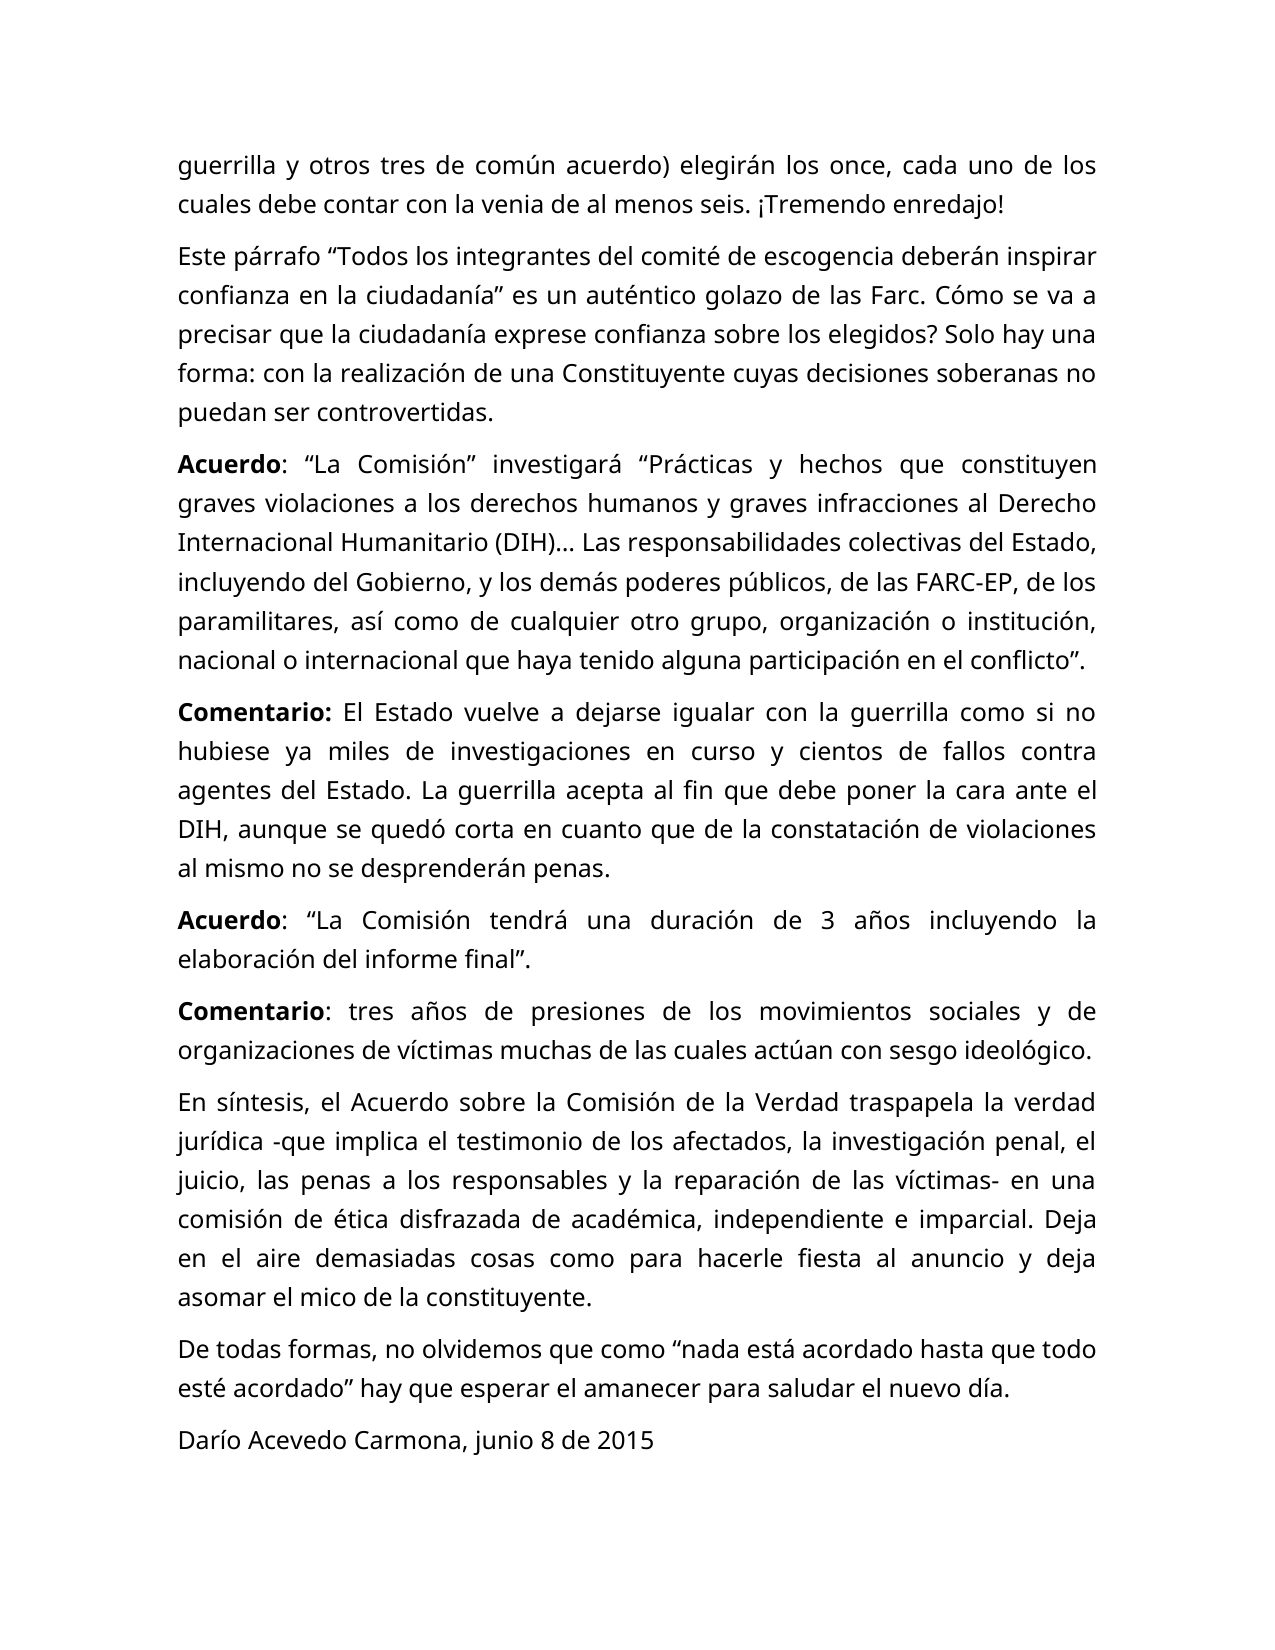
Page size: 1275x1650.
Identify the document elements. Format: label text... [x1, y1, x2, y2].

text Comentario: El Estado vuelve a dejarse igualar con la guerrilla como si no hubiese ya miles de investigaciones en curso y cientos de fallos contra agentes del Estado. La guerrilla acepta al fin que debe poner la cara ante el DIH, aunque se quedó corta en cuanto que de la constatación de violaciones al mismo no se desprenderán penas. [177, 694, 1098, 885]
text Acuerdo: “La Comisión tendrá una duración de 3 años incluyendo la elaboración del informe final”. [177, 903, 1098, 976]
text En síntesis, el Acuerdo sobre la Comisión de la Verdad traspapela la verdad jurídica -que implica el testimonio de los afectados, la investigación penal, el juicio, las penas a los responsables y la reparación de las víctimas- en una comisión de ética disfrazada de académica, independiente e imparcial. Deja en el aire demasiadas cosas como para hacerle fiesta al anuncio y deja asomar el mico de la constituyente. [177, 1084, 1098, 1314]
text Este párrafo “Todos los integrantes del comité de escogencia deberán inspirar confianza en la ciudadanía” es un auténtico golazo de las Farc. Cómo se va a precisar que la ciudadanía exprese confianza sobre los elegidos? Solo hay una forma: con la realización de una Constituyente cuyas decisiones soberanas no puedan ser controvertidas. [177, 238, 1098, 429]
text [177, 148, 1098, 221]
text De todas formas, no olvidemos que como “nada está acordado hasta que todo esté acordado” hay que esperar el amanecer para saludar el nuevo día. [177, 1332, 1098, 1405]
text Acuerdo: “La Comisión” investigará “Prácticas y hechos que constituyen graves violaciones a los derechos humanos y graves infracciones al Derecho Internacional Humanitario (DIH)… Las responsabilidades colectivas del Estado, incluyendo del Gobierno, y los demás poderes públicos, de las FARC-EP, de los paramilitares, así como de cualquier otro grupo, organización o institución, nacional o internacional que haya tenido alguna participación en el conflicto”. [177, 447, 1098, 677]
text Darío Acevedo Carmona, junio 8 de 2015 [177, 1423, 1098, 1457]
text Comentario: tres años de presiones de los movimientos sociales y de organizaciones de víctimas muchas de las cuales actúan con sesgo ideológico. [177, 993, 1098, 1067]
